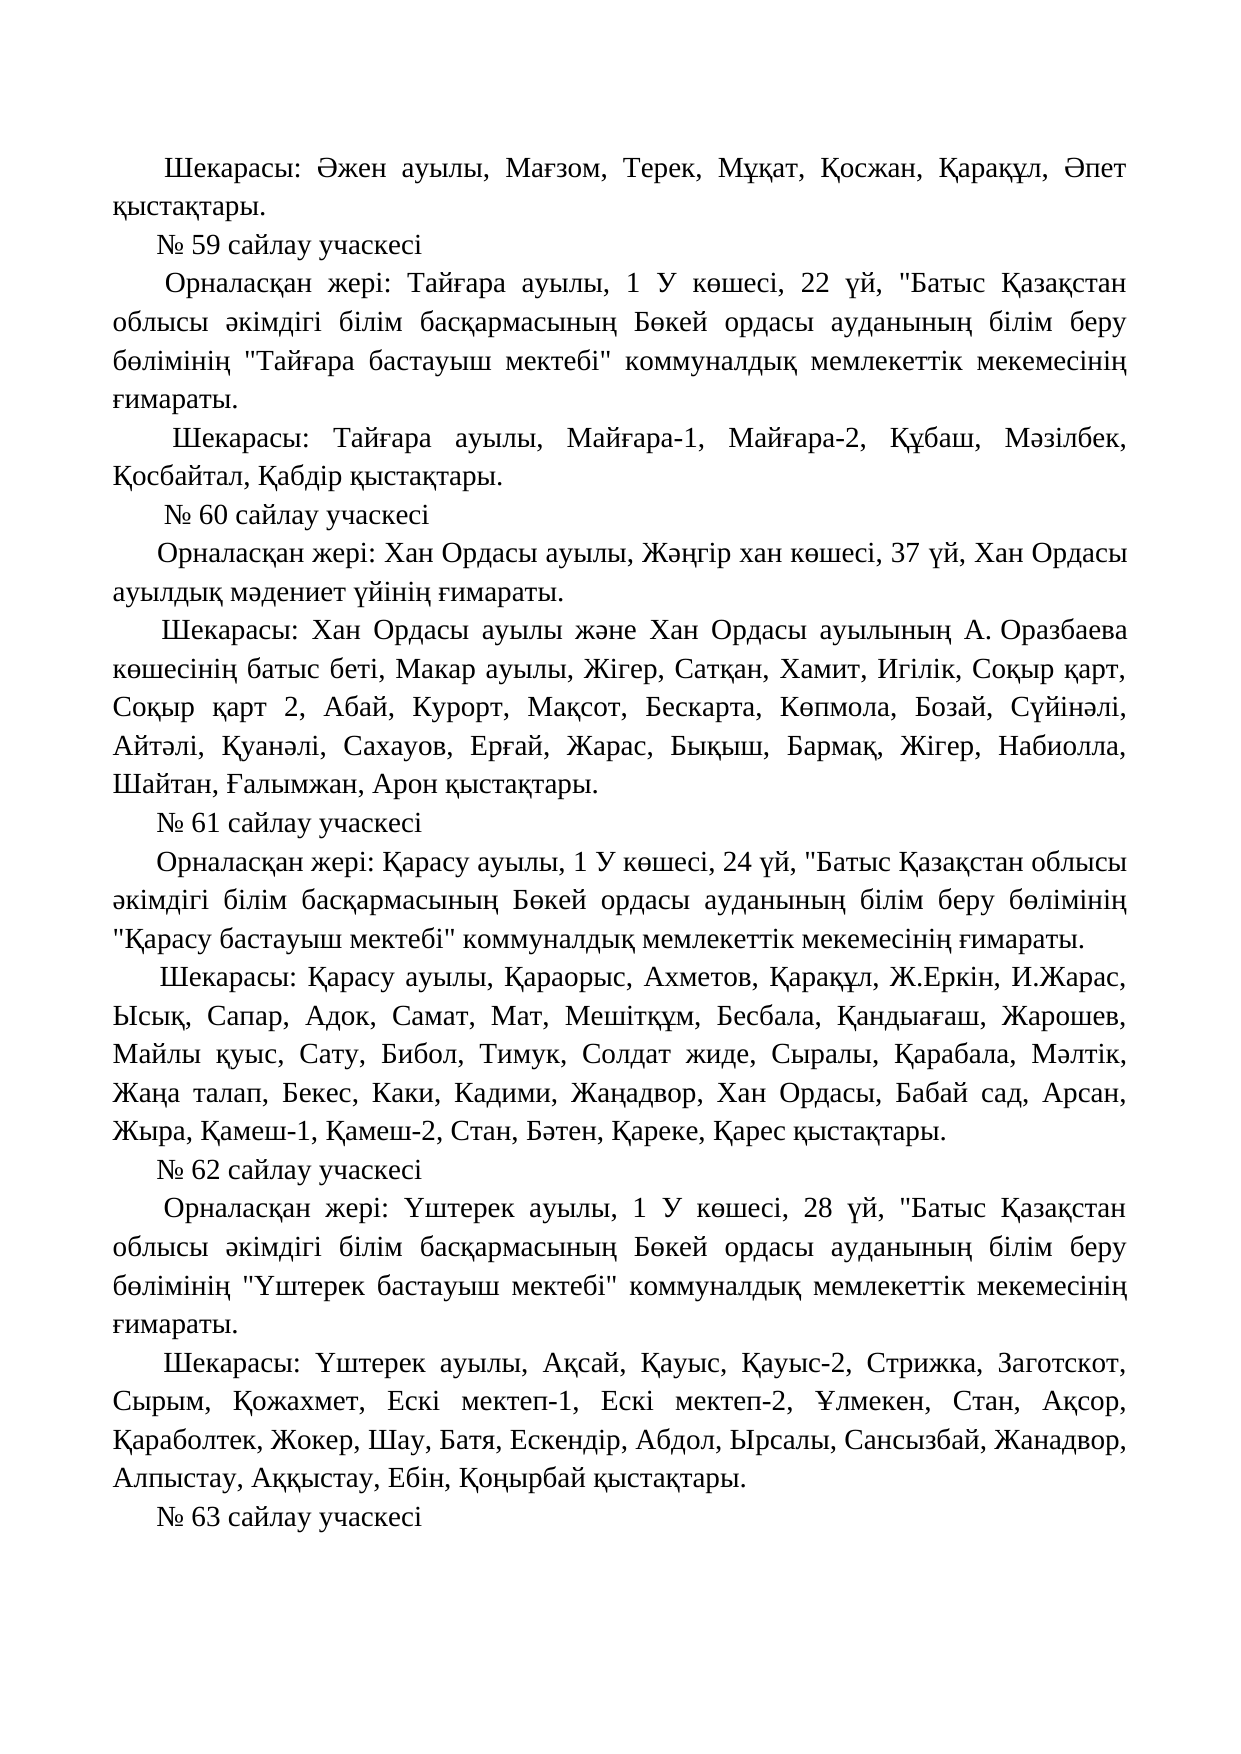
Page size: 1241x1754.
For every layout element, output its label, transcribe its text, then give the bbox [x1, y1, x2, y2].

text Шекарасы: Үштерек ауылы, Ақсай, Қауыс, Қауыс-2, Стрижка, Заготскот, Сырым, Қожахмет, Ескi мектеп-1, Ескі мектеп-2, Ұлмекен, Стан, Ақсор, Қараболтек, Жокер, Шау, Батя, Ескендiр, Абдол, Ырсалы, Сансызбай, Жанадвор, Алпыстау, Аққыстау, Ебін, Қоңырбай қыстақтары. [112, 1345, 1128, 1494]
text Шекарасы: Қарасу ауылы, Қараорыс, Ахметов, Қарақұл, Ж.Еркін, И.Жарас, Ысық, Сапар, Адок, Самат, Мат, Мешітқұм, Бесбала, Қандыағаш, Жарошев, Майлы қуыс, Сату, Бибол, Тимук, Солдат жиде, Сыралы, Қарабала, Мәлтік, Жаңа талап, Бекес, Каки, Кадими, Жаңадвор, Хан Ордасы, Бабай сад, Арсан, Жыра, Қамеш-1, Қамеш-2, Стан, Бәтен, Қареке, Қарес қыстақтары. [112, 959, 1128, 1147]
text № 60 сайлау учаскесі [112, 497, 1128, 530]
text Шекарасы: Хан Ордасы ауылы және Хан Ордасы ауылының А. Оразбаева көшесiнiң батыс бетi, Макар ауылы, Жігер, Сатқан, Хамит, Игілік, Соқыр қарт, Соқыр қарт 2, Абай, Курорт, Мақсот, Бескарта, Көпмола, Бозай, Сүйiнәлi, Айтәлі, Қуанәлі, Сахауов, Ерғай, Жарас, Бықыш, Бармақ, Жігер, Набиолла, Шайтан, Ғалымжан, Арон қыстақтары. [112, 612, 1128, 800]
text Шекарасы: Тайғара ауылы, Майғара-1, Майғара-2, Құбаш, Мәзiлбек, Қосбайтал, Қабдiр қыстақтары. [112, 420, 1128, 492]
text Орналасқан жері: Тайғара ауылы, 1 У көшесі, 22 үй, "Батыс Қазақстан облысы әкімдігі білім басқармасының Бөкей ордасы ауданының білім беру бөлімінің "Тайғара бастауыш мектебі" коммуналдық мемлекеттік мекемесінің ғимараты. [112, 266, 1128, 415]
text Орналасқан жері: Хан Ордасы ауылы, Жәңгір хан көшесі, 37 үй, Хан Ордасы ауылдық мәдениет үйінің ғимараты. [112, 535, 1128, 607]
text Орналасқан жері: Үштерек ауылы, 1 У көшесі, 28 үй, "Батыс Қазақстан облысы әкімдігі білім басқармасының Бөкей ордасы ауданының білім беру бөлімінің "Үштерек бастауыш мектебі" коммуналдық мемлекеттік мекемесінің ғимараты. [112, 1191, 1128, 1340]
text № 62 сайлау учаскесі [112, 1152, 1128, 1186]
text № 63 сайлау учаскесі [112, 1499, 1128, 1532]
text Шекарасы: Әжен ауылы, Мағзом, Терек, Мұқат, Қосжан, Қарақұл, Әпет қыстақтары. [112, 150, 1128, 222]
text № 59 сайлау учаскесі [112, 227, 1128, 261]
text Орналасқан жері: Қарасу ауылы, 1 У көшесі, 24 үй, "Батыс Қазақстан облысы әкімдігі білім басқармасының Бөкей ордасы ауданының білім беру бөлімінің "Қарасу бастауыш мектебі" коммуналдық мемлекеттік мекемесінің ғимараты. [112, 844, 1128, 954]
text № 61 сайлау учаскесі [112, 805, 1128, 839]
